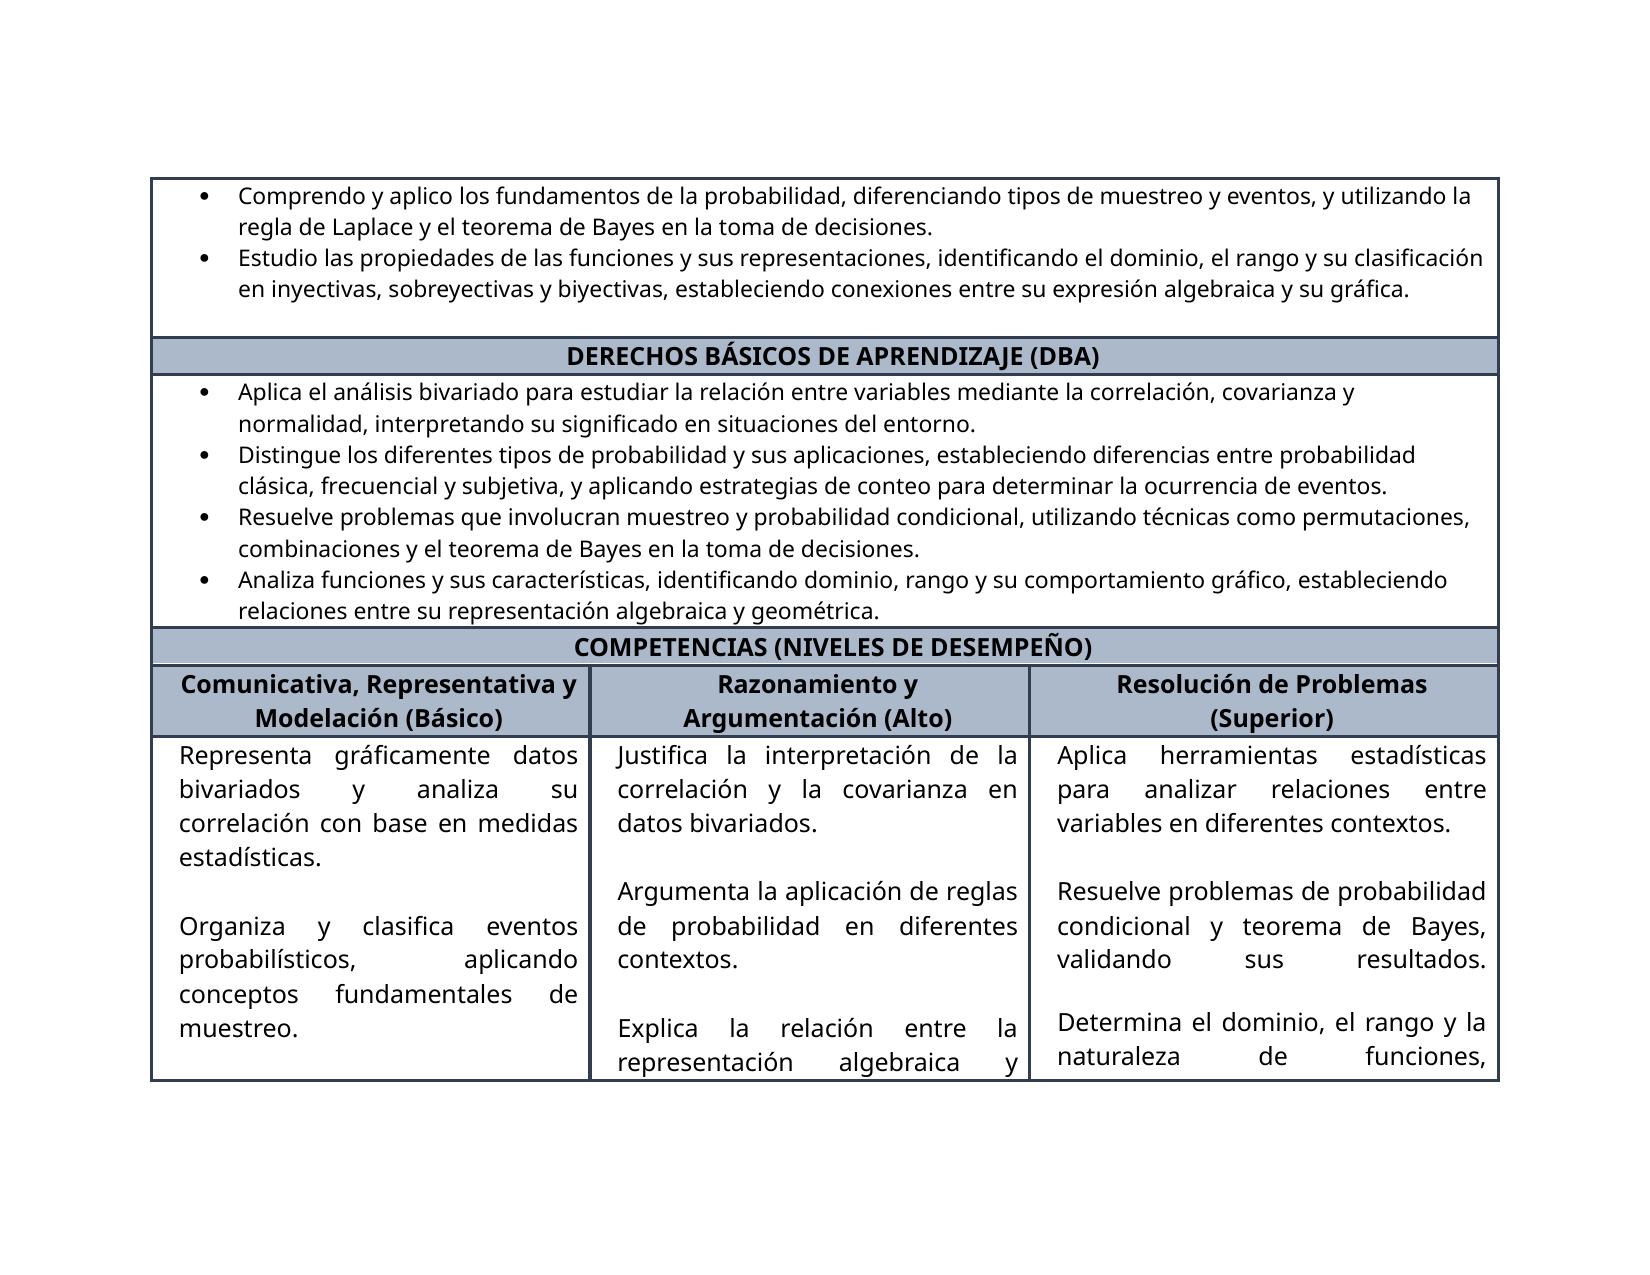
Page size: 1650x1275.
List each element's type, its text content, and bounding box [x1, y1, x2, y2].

table_cell Aplica el análisis bivariado para estudiar la relación entre variables mediante la correlación, covarianza y normalidad, interpretando su significado en situaciones del entorno. Distingue los diferentes tipos de probabilidad y sus aplicaciones, estableciendo diferencias entre probabilidad clásica, frecuencial y subjetiva, y aplicando estrategias de conteo para determinar la ocurrencia de eventos. Resuelve problemas que involucran muestreo y probabilidad condicional, utilizando técnicas como permutaciones, combinaciones y el teorema de Bayes en la toma de decisiones. Analiza funciones y sus características, identificando dominio, rango y su comportamiento gráfico, estableciendo relaciones entre su representación algebraica y geométrica. [153, 376, 1497, 626]
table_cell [592, 738, 1028, 1078]
table_cell Comunicativa, Representativa y Modelación (Básico) [153, 667, 588, 735]
table_cell Razonamiento y Argumentación (Alto) [592, 667, 1028, 735]
table_cell DERECHOS BÁSICOS DE APRENDIZAJE (DBA) [153, 339, 1497, 373]
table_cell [1031, 738, 1497, 1078]
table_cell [153, 738, 588, 1078]
table_cell Resolución de Problemas (Superior) [1031, 667, 1497, 735]
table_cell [153, 180, 1497, 336]
table_cell COMPETENCIAS (NIVELES DE DESEMPEÑO) [153, 629, 1497, 663]
